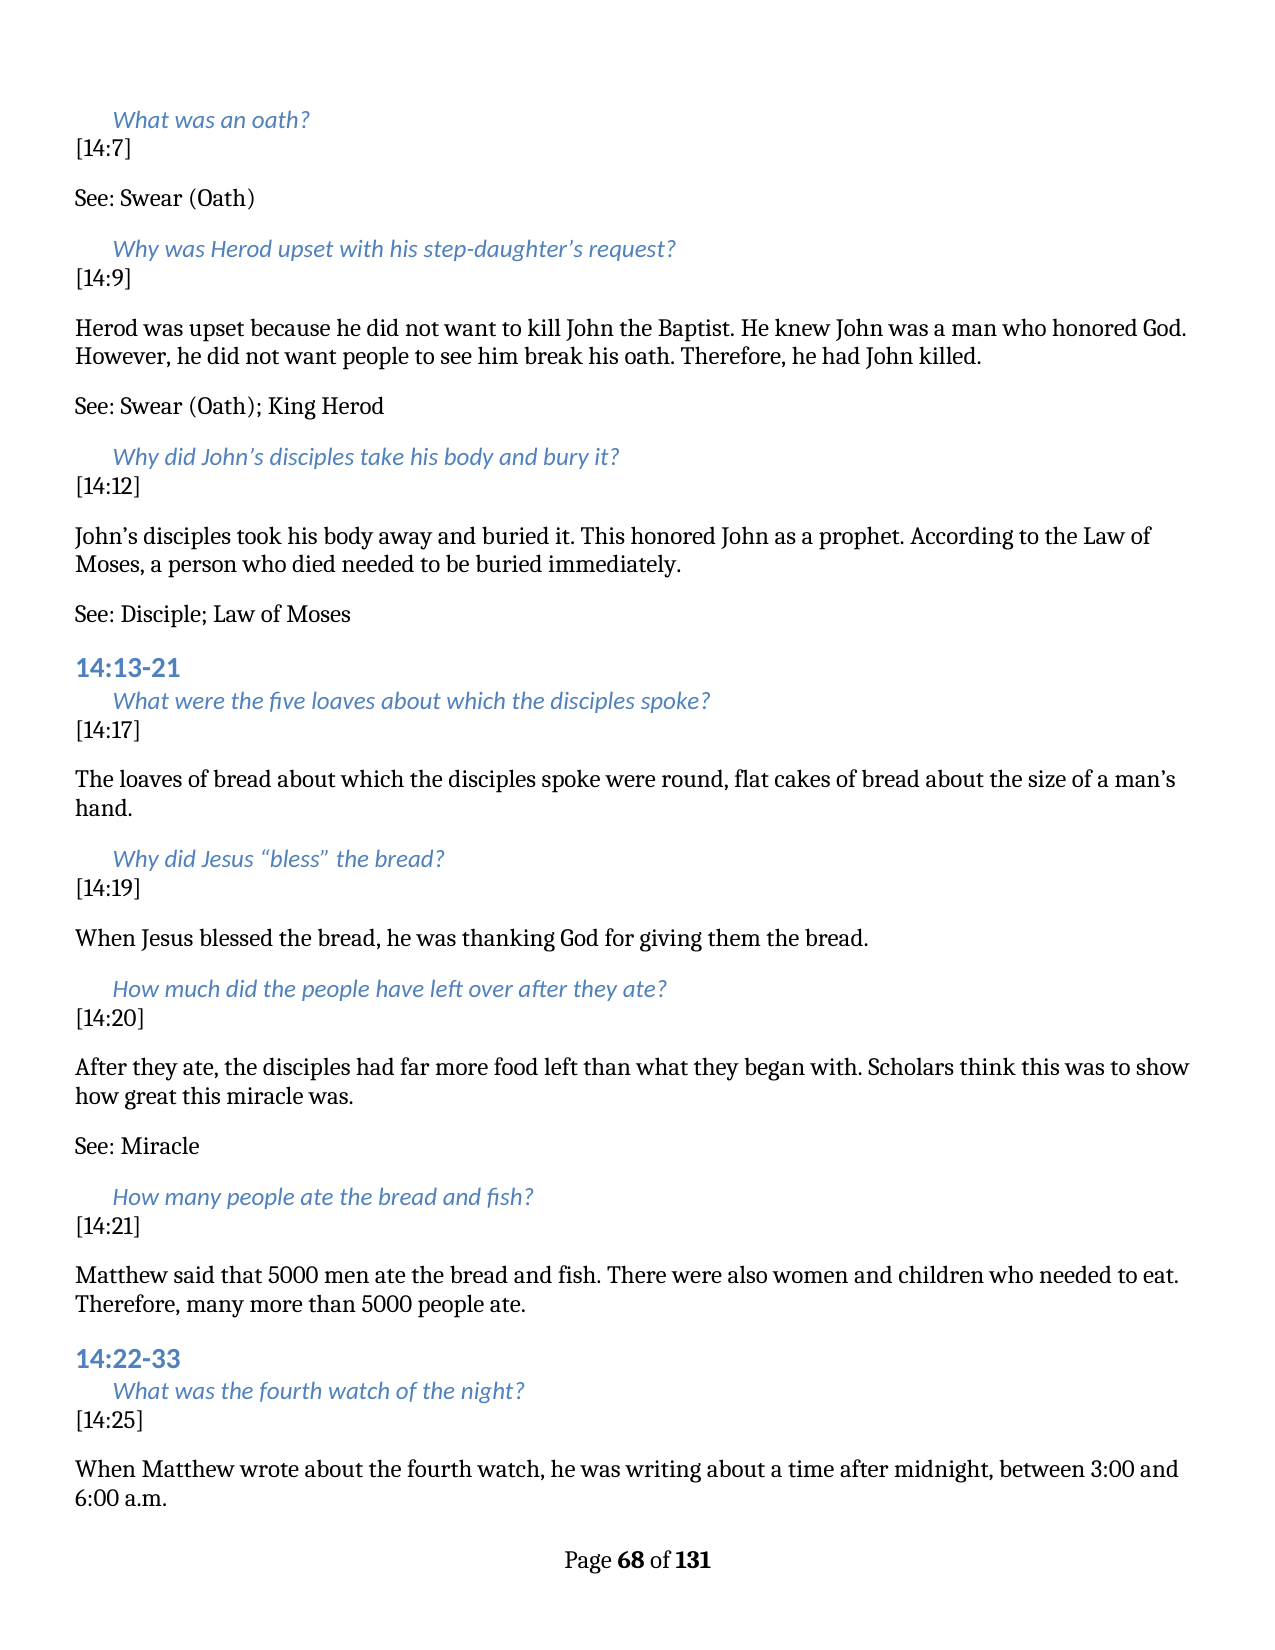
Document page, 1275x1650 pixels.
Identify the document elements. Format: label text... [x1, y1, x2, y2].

text The loaves of bread about which the disciples spoke were round, flat cakes of bread about the size of a man’s hand. [75, 765, 1200, 823]
text [14:17] [75, 716, 1200, 744]
text [14:12] [75, 472, 1200, 501]
text [14:9] [75, 264, 1200, 293]
subtitle What was the fourth watch of the night? [75, 1375, 1200, 1406]
text John’s disciples took his body away and buried it. This honored John as a prophet. According to the Law of Moses, a person who died needed to be buried immediately. [75, 522, 1200, 579]
text See: Miracle [75, 1132, 1200, 1160]
subtitle How many people ate the bread and fish? [75, 1181, 1200, 1212]
subtitle Why did Jesus “bless” the bread? [75, 843, 1200, 874]
text [14:20] [75, 1004, 1200, 1032]
text See: Swear (Oath); King Herod [75, 392, 1200, 421]
subtitle 14:13-21 [75, 649, 1200, 685]
text [14:19] [75, 874, 1200, 903]
text See: Disciple; Law of Moses [75, 600, 1200, 629]
text Herod was upset because he did not want to kill John the Baptist. He knew John was a man who honored God. However, he did not want people to see him break his oath. Therefore, he had John killed. [75, 313, 1200, 371]
subtitle Why did John’s disciples take his body and bury it? [75, 441, 1200, 472]
subtitle What was an oath? [75, 104, 1200, 134]
text When Matthew wrote about the fourth watch, he was writing about a time after midnight, between 3:00 and 6:00 a.m. [75, 1455, 1200, 1513]
text Matthew said that 5000 men ate the bread and fish. There were also women and children who needed to eat. Therefore, many more than 5000 people ate. [75, 1261, 1200, 1319]
text See: Swear (Oath) [75, 184, 1200, 213]
subtitle Why was Herod upset with his step-daughter’s request? [75, 233, 1200, 264]
text [14:25] [75, 1406, 1200, 1434]
subtitle How much did the people have left over after they ate? [75, 973, 1200, 1004]
text [14:7] [75, 134, 1200, 163]
text After they ate, the disciples had far more food left than what they began with. Scholars think this was to show how great this miracle was. [75, 1053, 1200, 1111]
text When Jesus blessed the bread, he was thanking God for giving them the bread. [75, 924, 1200, 952]
subtitle What were the five loaves about which the disciples spoke? [75, 685, 1200, 716]
subtitle 14:22-33 [75, 1340, 1200, 1375]
text [14:21] [75, 1212, 1200, 1241]
